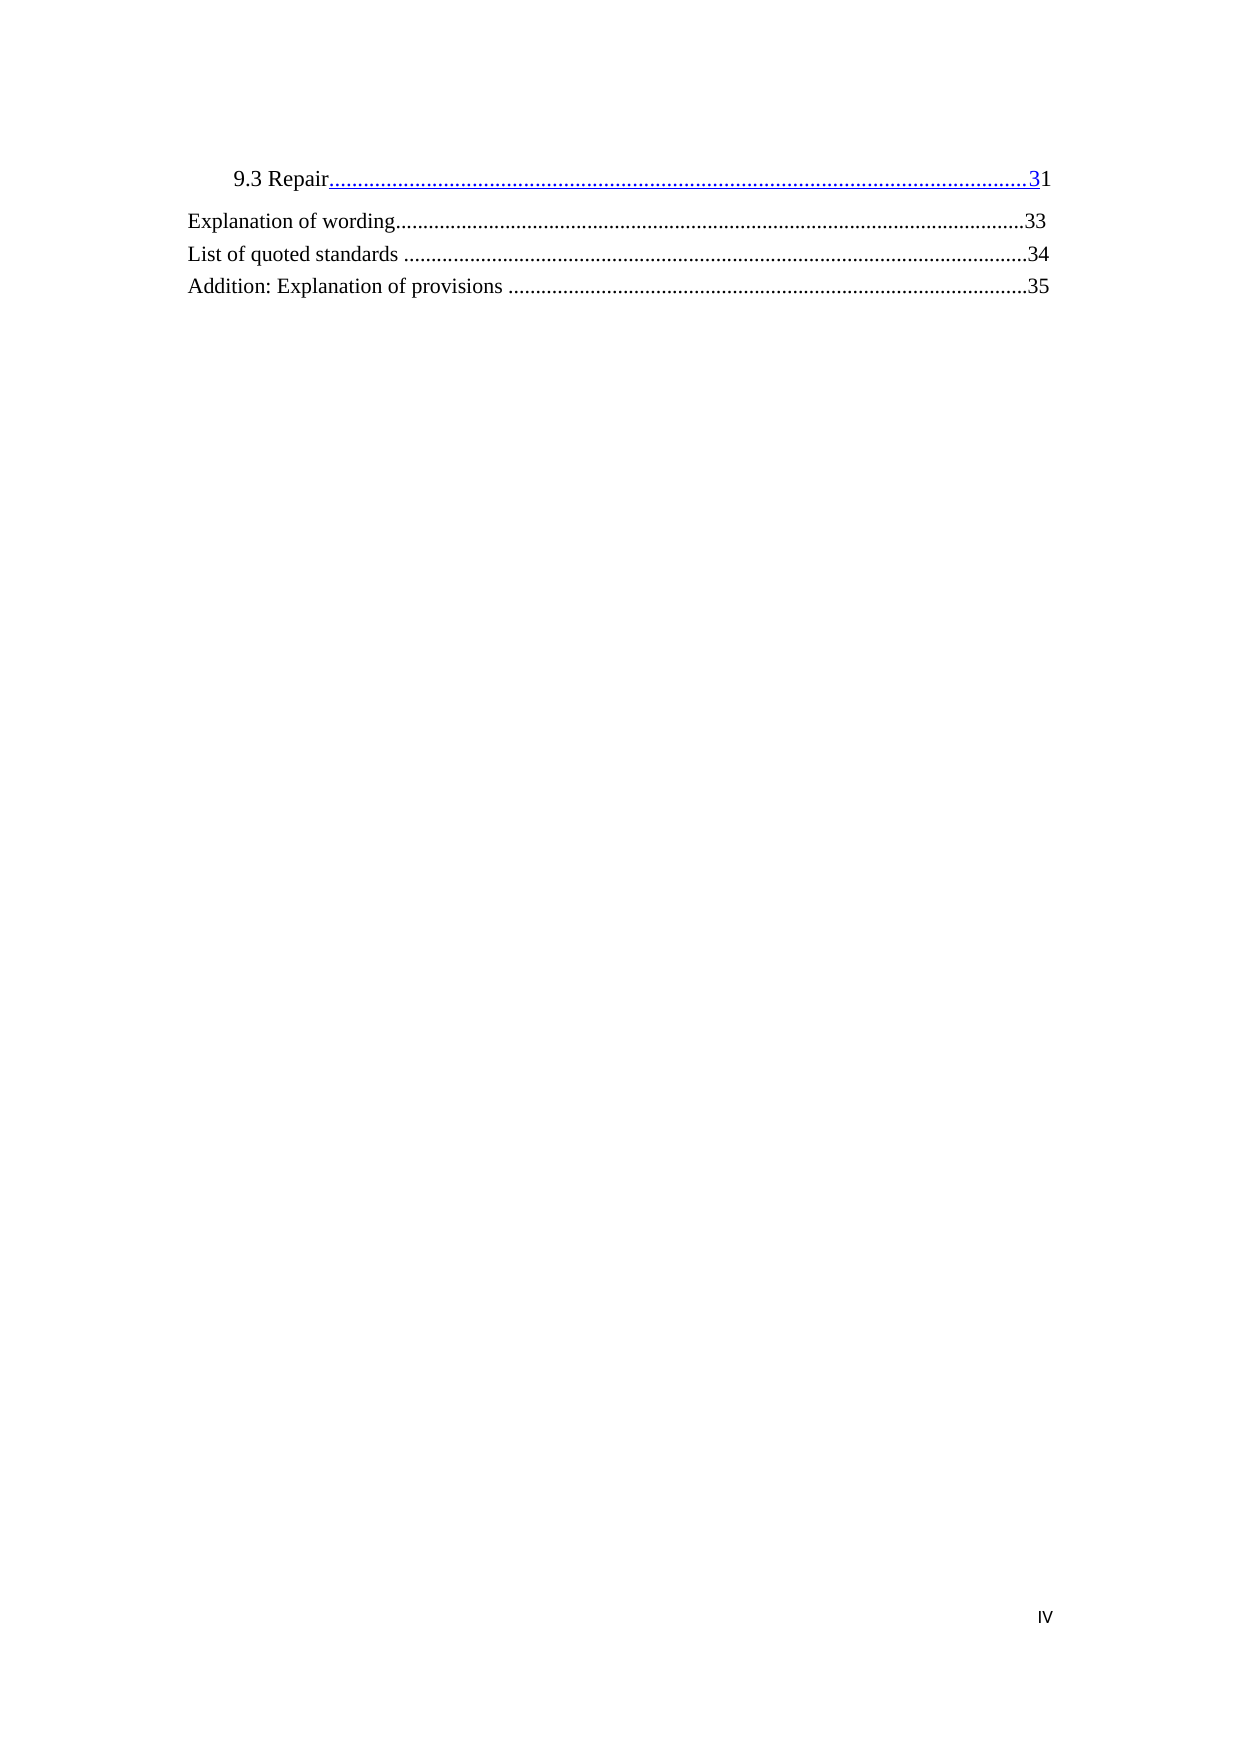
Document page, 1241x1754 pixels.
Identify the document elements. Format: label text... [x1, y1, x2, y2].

text List of quoted standards ..................................................................................................................34 [187, 237, 1053, 270]
text Explanation of wording...................................................................................................................33 [187, 205, 1053, 237]
text Addition: Explanation of provisions ...............................................................................................35 [187, 270, 1053, 302]
text 9.3 Repair 31 [233, 162, 1053, 194]
